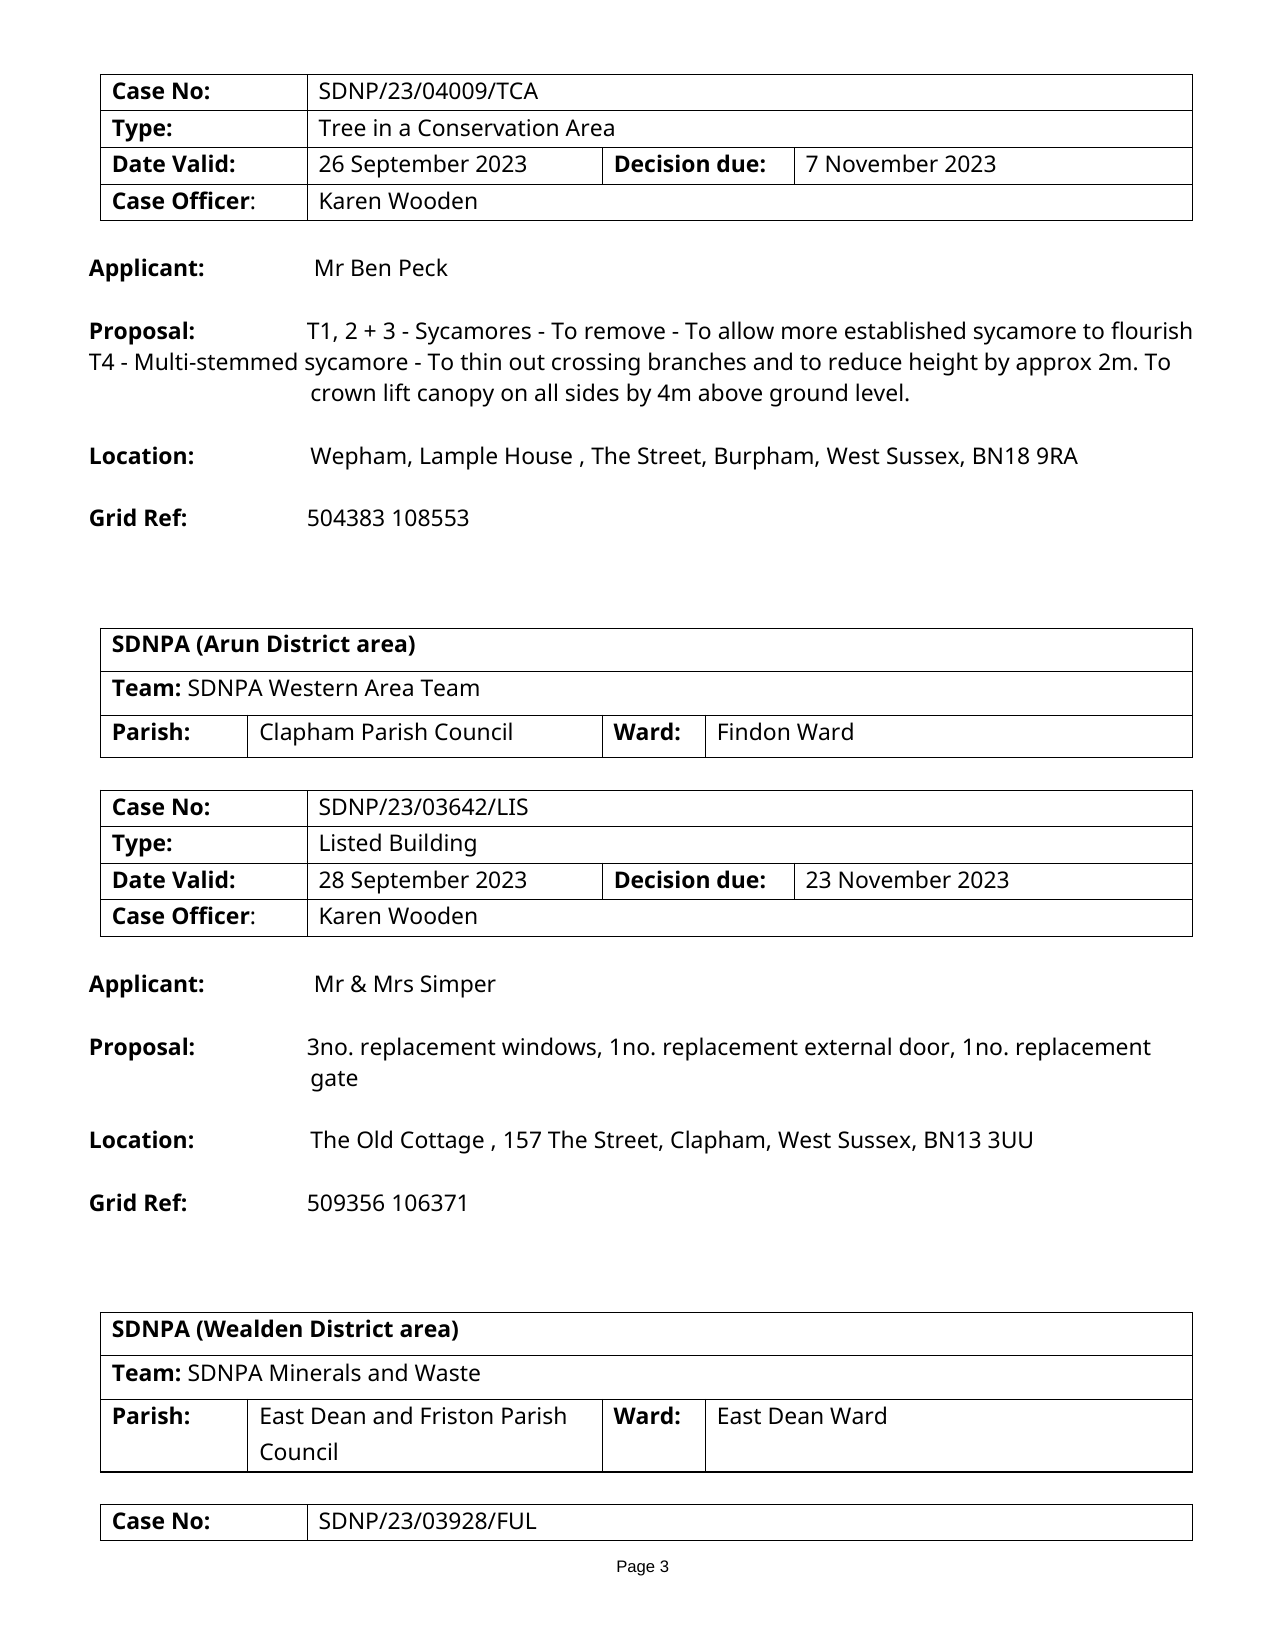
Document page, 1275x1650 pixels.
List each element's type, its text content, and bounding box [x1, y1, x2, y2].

table_header SDNPA (Wealden District area) [101, 1313, 1192, 1355]
text T4 - Multi-stemmed sycamore - To thin out crossing branches and to reduce height by approx 2m. To crown lift canopy on all sides by 4m above ground level. [89, 346, 1196, 409]
table_cell Parish: [101, 716, 247, 757]
table_cell Type: [101, 111, 307, 147]
text Location: Wepham, Lample House , The Street, Burpham, West Sussex, BN18 9RA [89, 440, 1196, 471]
text Proposal: 3no. replacement windows, 1no. replacement external door, 1no. replacement gate [89, 1031, 1196, 1093]
table_cell Decision due: [603, 864, 794, 899]
table_cell 28 September 2023 [308, 864, 602, 899]
table_cell Case Officer: [101, 185, 307, 220]
table_cell Decision due: [603, 148, 794, 183]
table_header SDNPA (Arun District area) [101, 629, 1192, 671]
table_cell Case Officer: [101, 900, 307, 936]
table_cell Team: SDNPA Minerals and Waste [101, 1356, 1192, 1399]
table_header Case No: [101, 791, 307, 826]
table_cell Date Valid: [101, 148, 307, 183]
table_cell Karen Wooden [308, 900, 1192, 936]
table_cell Ward: [603, 716, 705, 757]
table_cell 23 November 2023 [795, 864, 1192, 899]
table_cell Listed Building [308, 827, 1192, 863]
text Location: The Old Cottage , 157 The Street, Clapham, West Sussex, BN13 3UU [89, 1124, 1196, 1156]
table_cell Ward: [603, 1400, 705, 1471]
table_header SDNP/23/03928/FUL [308, 1505, 1192, 1540]
table_header Case No: [101, 1505, 307, 1540]
text Grid Ref: 509356 106371 [89, 1187, 1196, 1218]
table_header SDNP/23/03642/LIS [308, 791, 1192, 826]
table_cell Parish: [101, 1400, 247, 1471]
table_cell 7 November 2023 [795, 148, 1192, 183]
table_cell Tree in a Conservation Area [308, 111, 1192, 147]
table_cell East Dean and Friston Parish Council [248, 1400, 602, 1471]
text Proposal: T1, 2 + 3 - Sycamores - To remove - To allow more established sycamore to flourish [89, 315, 1196, 346]
table_cell Karen Wooden [308, 185, 1192, 220]
table_cell East Dean Ward [706, 1400, 1192, 1471]
table_cell Type: [101, 827, 307, 863]
table_cell Findon Ward [706, 716, 1192, 757]
text Grid Ref: 504383 108553 [89, 502, 1196, 534]
table_cell Team: SDNPA Western Area Team [101, 672, 1192, 714]
table_header Case No: [101, 75, 307, 110]
text Applicant: Mr Ben Peck [89, 252, 1196, 284]
table_cell Clapham Parish Council [248, 716, 602, 757]
table_cell 26 September 2023 [308, 148, 602, 183]
table_header SDNP/23/04009/TCA [308, 75, 1192, 110]
text Applicant: Mr & Mrs Simper [89, 968, 1196, 999]
table_cell Date Valid: [101, 864, 307, 899]
